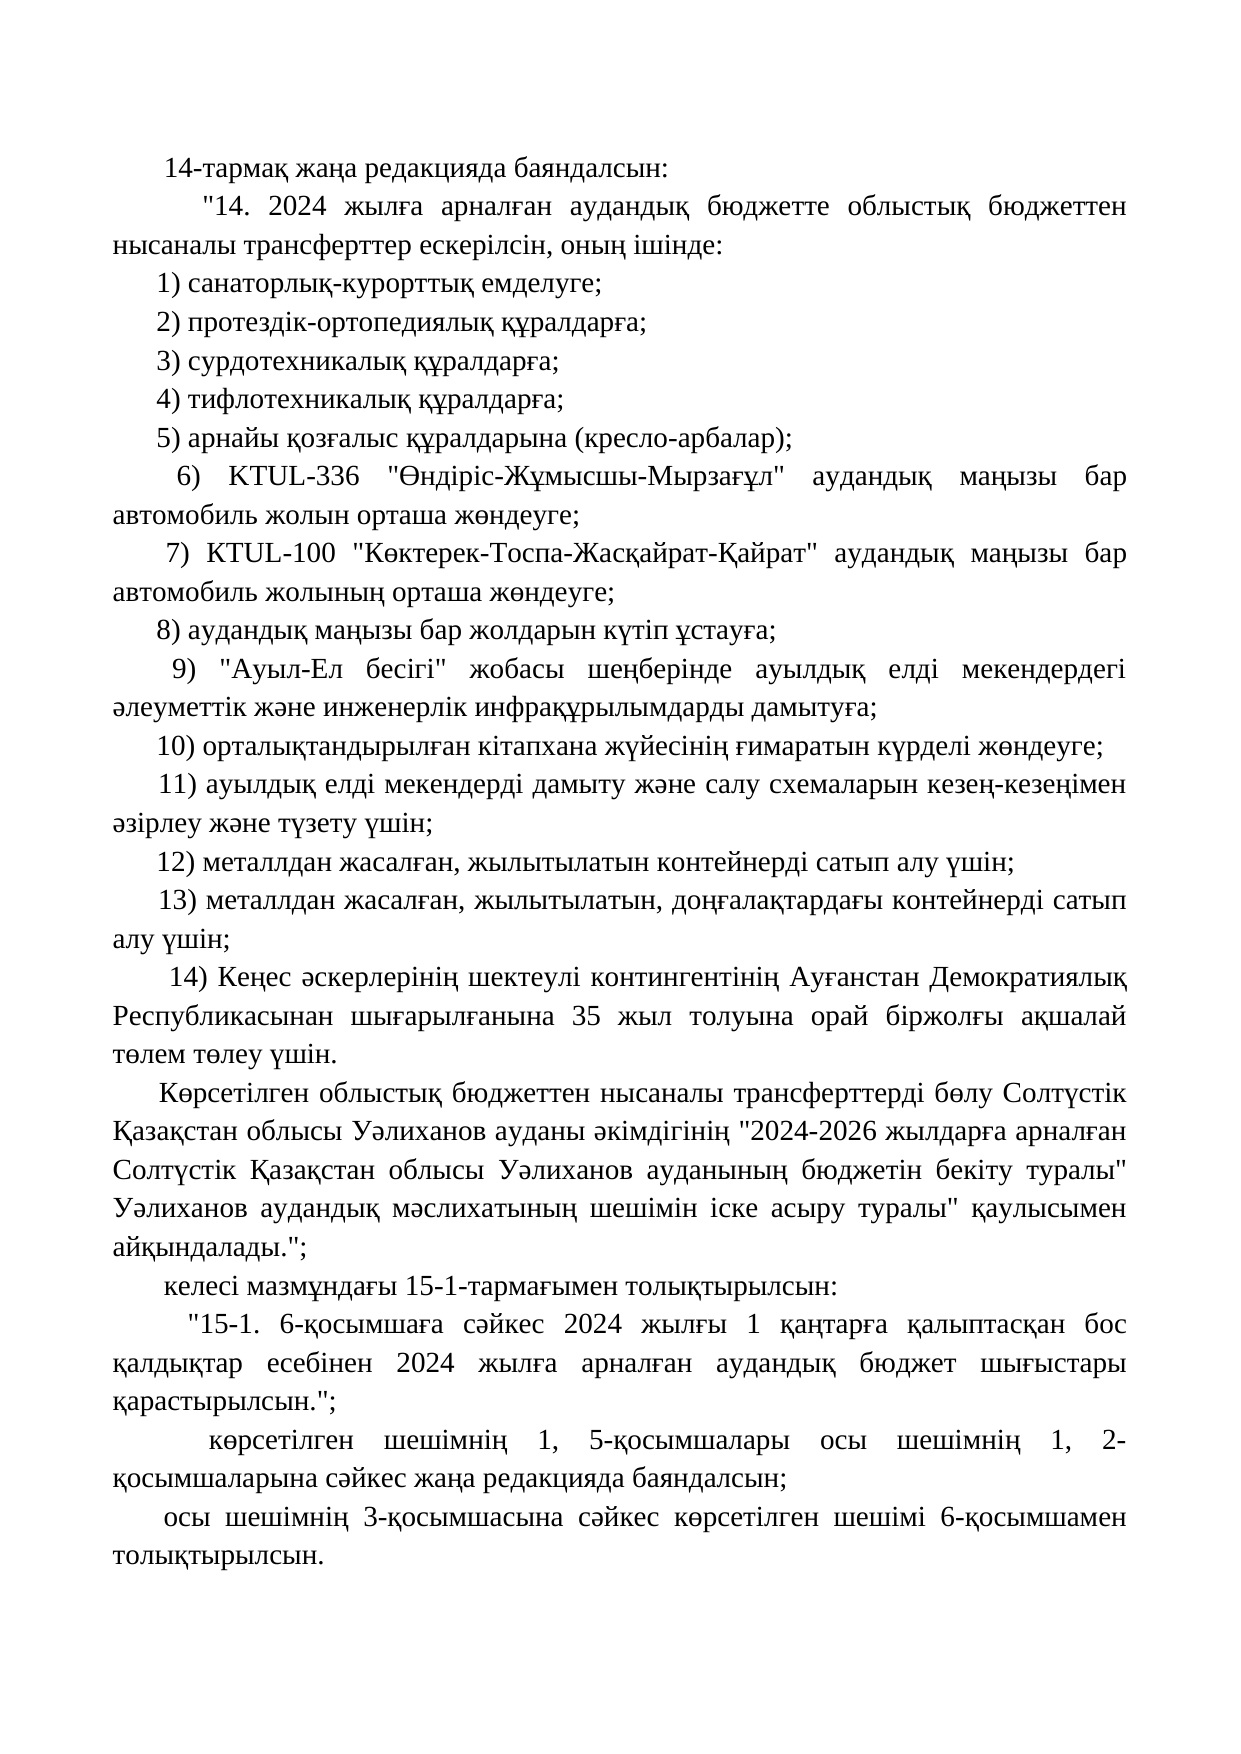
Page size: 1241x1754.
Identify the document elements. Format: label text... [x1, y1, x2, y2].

text 8) аудандық маңызы бар жолдарын күтіп ұстауға; [112, 612, 1128, 646]
text 10) орталықтандырылған кітапхана жүйесінің ғимаратын күрделі жөндеуге; [112, 728, 1128, 762]
text "14. 2024 жылға арналған аудандық бюджетте облыстық бюджеттен нысаналы трансферттер ескерілсін, оның ішінде: [112, 188, 1128, 261]
text 3) сурдотехникалық құралдарға; [112, 343, 1128, 376]
text Көрсетілген облыстық бюджеттен нысаналы трансферттерді бөлу Солтүстік Қазақстан облысы Уәлиханов ауданы әкімдігінің "2024-2026 жылдарға арналған Солтүстік Қазақстан облысы Уәлиханов ауданының бюджетін бекіту туралы" Уәлиханов аудандық мәслихатының шешімін іске асыру туралы" қаулысымен айқындалады."; [112, 1075, 1128, 1263]
text 14) Кеңес әскерлерінің шектеулі контингентінің Ауғанстан Демократиялық Республикасынан шығарылғанына 35 жыл толуына орай біржолғы ақшалай төлем төлеу үшін. [112, 959, 1128, 1070]
text 9) "Ауыл-Ел бесігі" жобасы шеңберінде ауылдық елді мекендердегі әлеуметтік және инженерлік инфрақұрылымдарды дамытуға; [112, 651, 1128, 723]
text 4) тифлотехникалық құралдарға; [112, 381, 1128, 415]
text 12) металлдан жасалған, жылытылатын контейнерді сатып алу үшін; [112, 844, 1128, 877]
text 14-тармақ жаңа редакцияда баяндалсын: [112, 150, 1128, 183]
text 1) санаторлық-курорттық емделуге; [112, 266, 1128, 299]
text келесі мазмұндағы 15-1-тармағымен толықтырылсын: [112, 1268, 1128, 1301]
text 11) ауылдық елді мекендерді дамыту және салу схемаларын кезең-кезеңімен әзірлеу және түзету үшін; [112, 767, 1128, 839]
text 7) КТUL-100 "Көктерек-Тоспа-Жасқайрат-Қайрат" аудандық маңызы бар автомобиль жолының орташа жөндеуге; [112, 535, 1128, 607]
text осы шешімнің 3-қосымшасына сәйкес көрсетілген шешімі 6-қосымшамен толықтырылсын. [112, 1499, 1128, 1571]
text 2) протездік-ортопедиялық құралдарға; [112, 304, 1128, 338]
text 6) KTUL-336 "Өндіріс-Жұмысшы-Мырзағұл" аудандық маңызы бар автомобиль жолын орташа жөндеуге; [112, 458, 1128, 530]
text 5) арнайы қозғалыс құралдарына (кресло-арбалар); [112, 420, 1128, 453]
text көрсетілген шешімнің 1, 5-қосымшалары осы шешімнің 1, 2-қосымшаларына сәйкес жаңа редакцияда баяндалсын; [112, 1422, 1128, 1494]
text "15-1. 6-қосымшаға сәйкес 2024 жылғы 1 қаңтарға қалыптасқан бос қалдықтар есебінен 2024 жылға арналған аудандық бюджет шығыстары қарастырылсын."; [112, 1306, 1128, 1417]
text 13) металлдан жасалған, жылытылатын, доңғалақтардағы контейнерді сатып алу үшін; [112, 882, 1128, 954]
